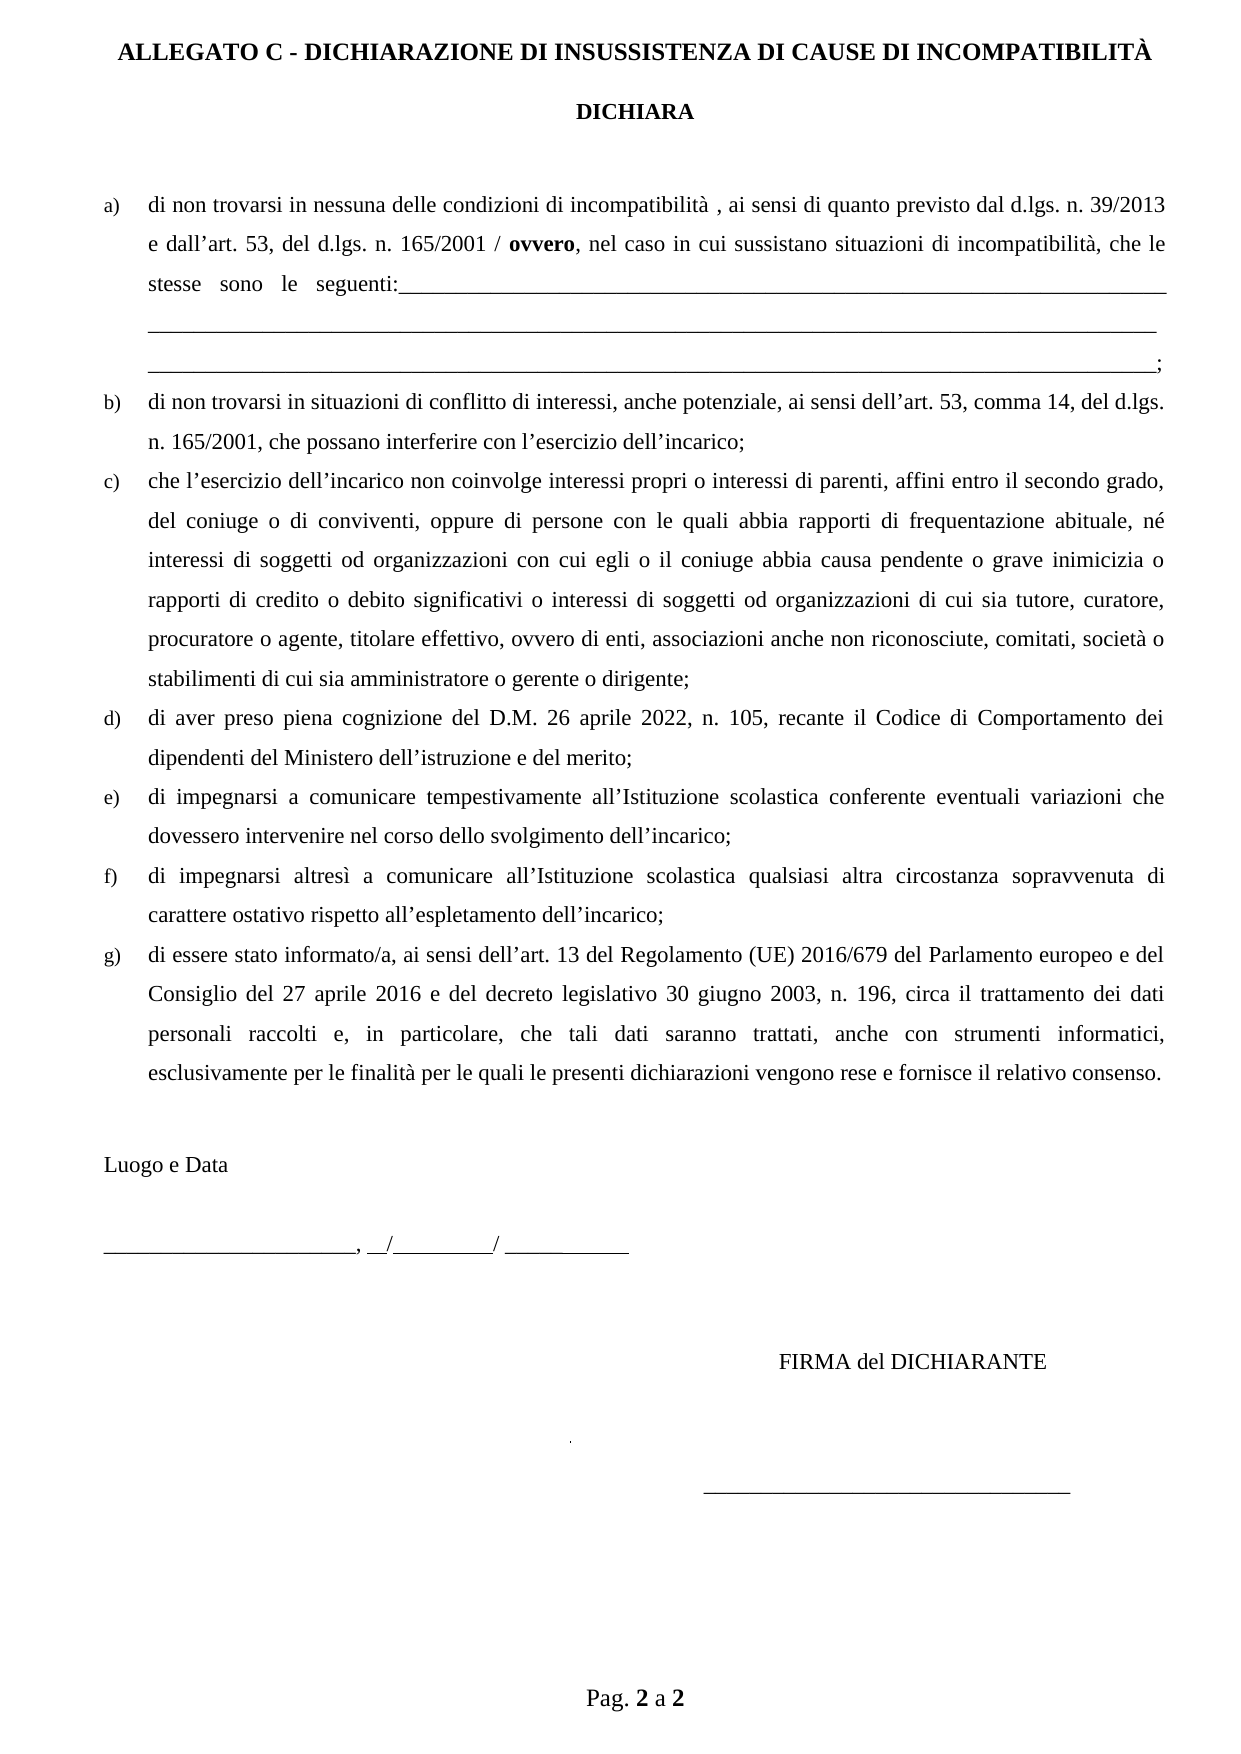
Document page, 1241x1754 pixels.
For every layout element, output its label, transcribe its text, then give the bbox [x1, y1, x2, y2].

text ________________________________ [103, 1427, 1167, 1497]
list di essere stato informato/a, ai sensi dell’art. 13 del Regolamento (UE) 2016/679 del Parlamento europeo e del Consiglio del 27 aprile 2016 e del decreto legislativo 30 giugno 2003, n. 196, circa il trattamento dei dati personali raccolti e, in particolare, che tali dati saranno trattati, anche con strumenti informatici, esclusivamente per le finalità per le quali le presenti dichiarazioni vengono rese e fornisce il relativo consenso. [103, 941, 1167, 1086]
list di non trovarsi in situazioni di conflitto di interessi, anche potenziale, ai sensi dell’art. 53, comma 14, del d.lgs. n. 165/2001, che possano interferire con l’esercizio dell’incarico; [103, 388, 1167, 454]
list di non trovarsi in nessuna delle condizioni di incompatibilità , ai sensi di quanto previsto dal d.lgs. n. 39/2013 e dall’art. 53, del d.lgs. n. 165/2001 / ovvero, nel caso in cui sussistano situazioni di incompatibilità, che le stesse sono le seguenti:___________________________________________________________________ ________________________________________________________________________________________________________________________________________________________________________________; [103, 191, 1167, 375]
subtitle DICHIARA [103, 98, 1167, 125]
text Luogo e Data [103, 1151, 1167, 1177]
text FIRMA del DICHIARANTE [103, 1348, 1167, 1374]
list di impegnarsi a comunicare tempestivamente all’Istituzione scolastica conferente eventuali variazioni che dovessero intervenire nel corso dello svolgimento dell’incarico; [103, 783, 1167, 849]
list di aver preso piena cognizione del D.M. 26 aprile 2022, n. 105, recante il Codice di Comportamento dei dipendenti del Ministero dell’istruzione e del merito; [103, 704, 1167, 770]
list di impegnarsi altresì a comunicare all’Istituzione scolastica qualsiasi altra circostanza sopravvenuta di carattere ostativo rispetto all’espletamento dell’incarico; [103, 862, 1167, 928]
text ______________________, / / _____ [103, 1230, 1167, 1256]
list che l’esercizio dell’incarico non coinvolge interessi propri o interessi di parenti, affini entro il secondo grado, del coniuge o di conviventi, oppure di persone con le quali abbia rapporti di frequentazione abituale, né interessi di soggetti od organizzazioni con cui egli o il coniuge abbia causa pendente o grave inimicizia o rapporti di credito o debito significativi o interessi di soggetti od organizzazioni di cui sia tutore, curatore, procuratore o agente, titolare effettivo, ovvero di enti, associazioni anche non riconosciute, comitati, società o stabilimenti di cui sia amministratore o gerente o dirigente; [103, 467, 1167, 691]
